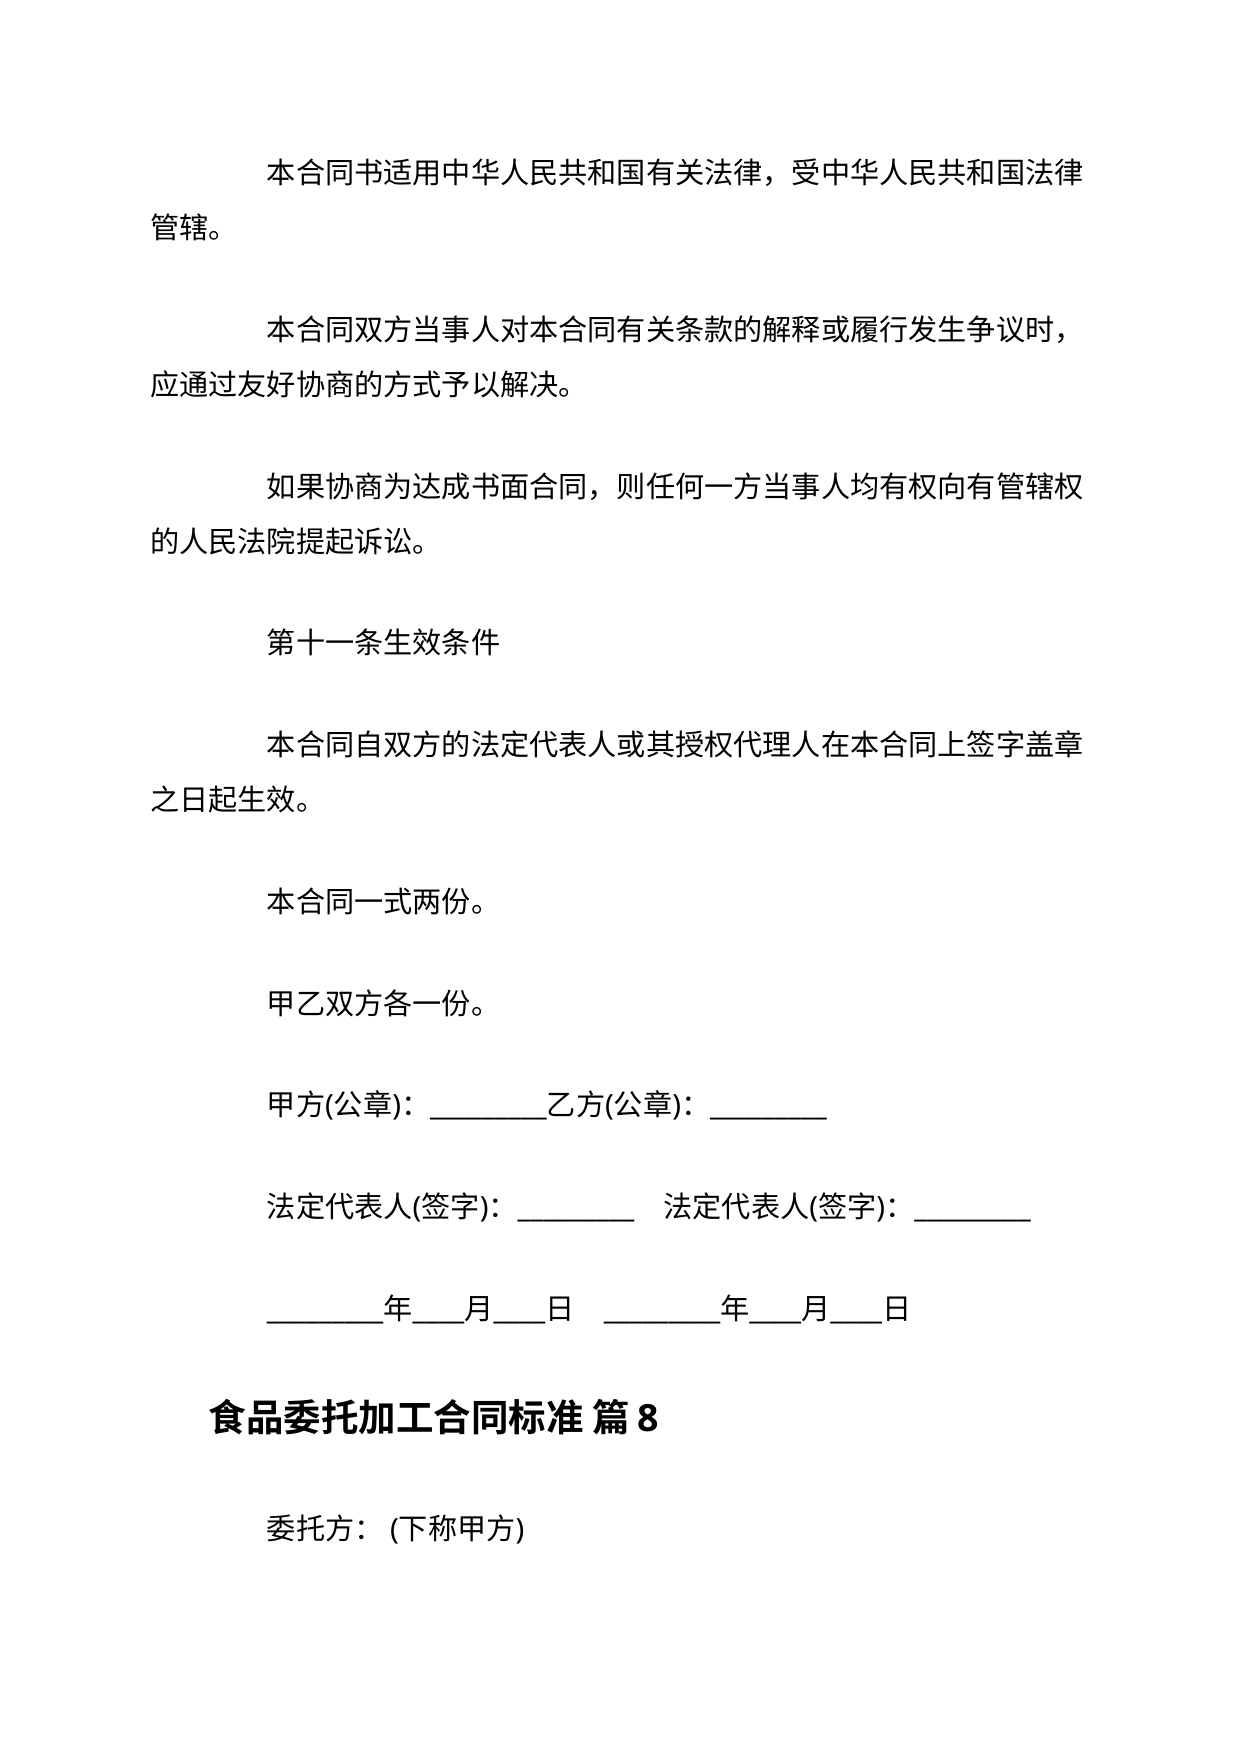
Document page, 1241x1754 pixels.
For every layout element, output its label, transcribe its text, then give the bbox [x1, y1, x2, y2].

text 食品委托加工合同标准 篇8 [150, 1388, 1090, 1442]
text 本合同书适用中华人民共和国有关法律，受中华人民共和国法律管辖。 [150, 150, 1090, 247]
text 法定代表人(签字)：_________ 法定代表人(签字)：_________ [150, 1184, 1090, 1226]
text 本合同自双方的法定代表人或其授权代理人在本合同上签字盖章之日起生效。 [150, 722, 1090, 819]
text 委托方： (下称甲方) [150, 1506, 1090, 1548]
text 甲方(公章)：_________乙方(公章)：_________ [150, 1082, 1090, 1124]
text _________年____月____日 _________年____月____日 [150, 1286, 1090, 1328]
text 本合同一式两份。 [150, 878, 1090, 921]
text 第十一条生效条件 [150, 620, 1090, 662]
text 甲乙双方各一份。 [150, 980, 1090, 1022]
text 本合同双方当事人对本合同有关条款的解释或履行发生争议时，应通过友好协商的方式予以解决。 [150, 307, 1090, 404]
text 如果协商为达成书面合同，则任何一方当事人均有权向有管辖权的人民法院提起诉讼。 [150, 463, 1090, 561]
